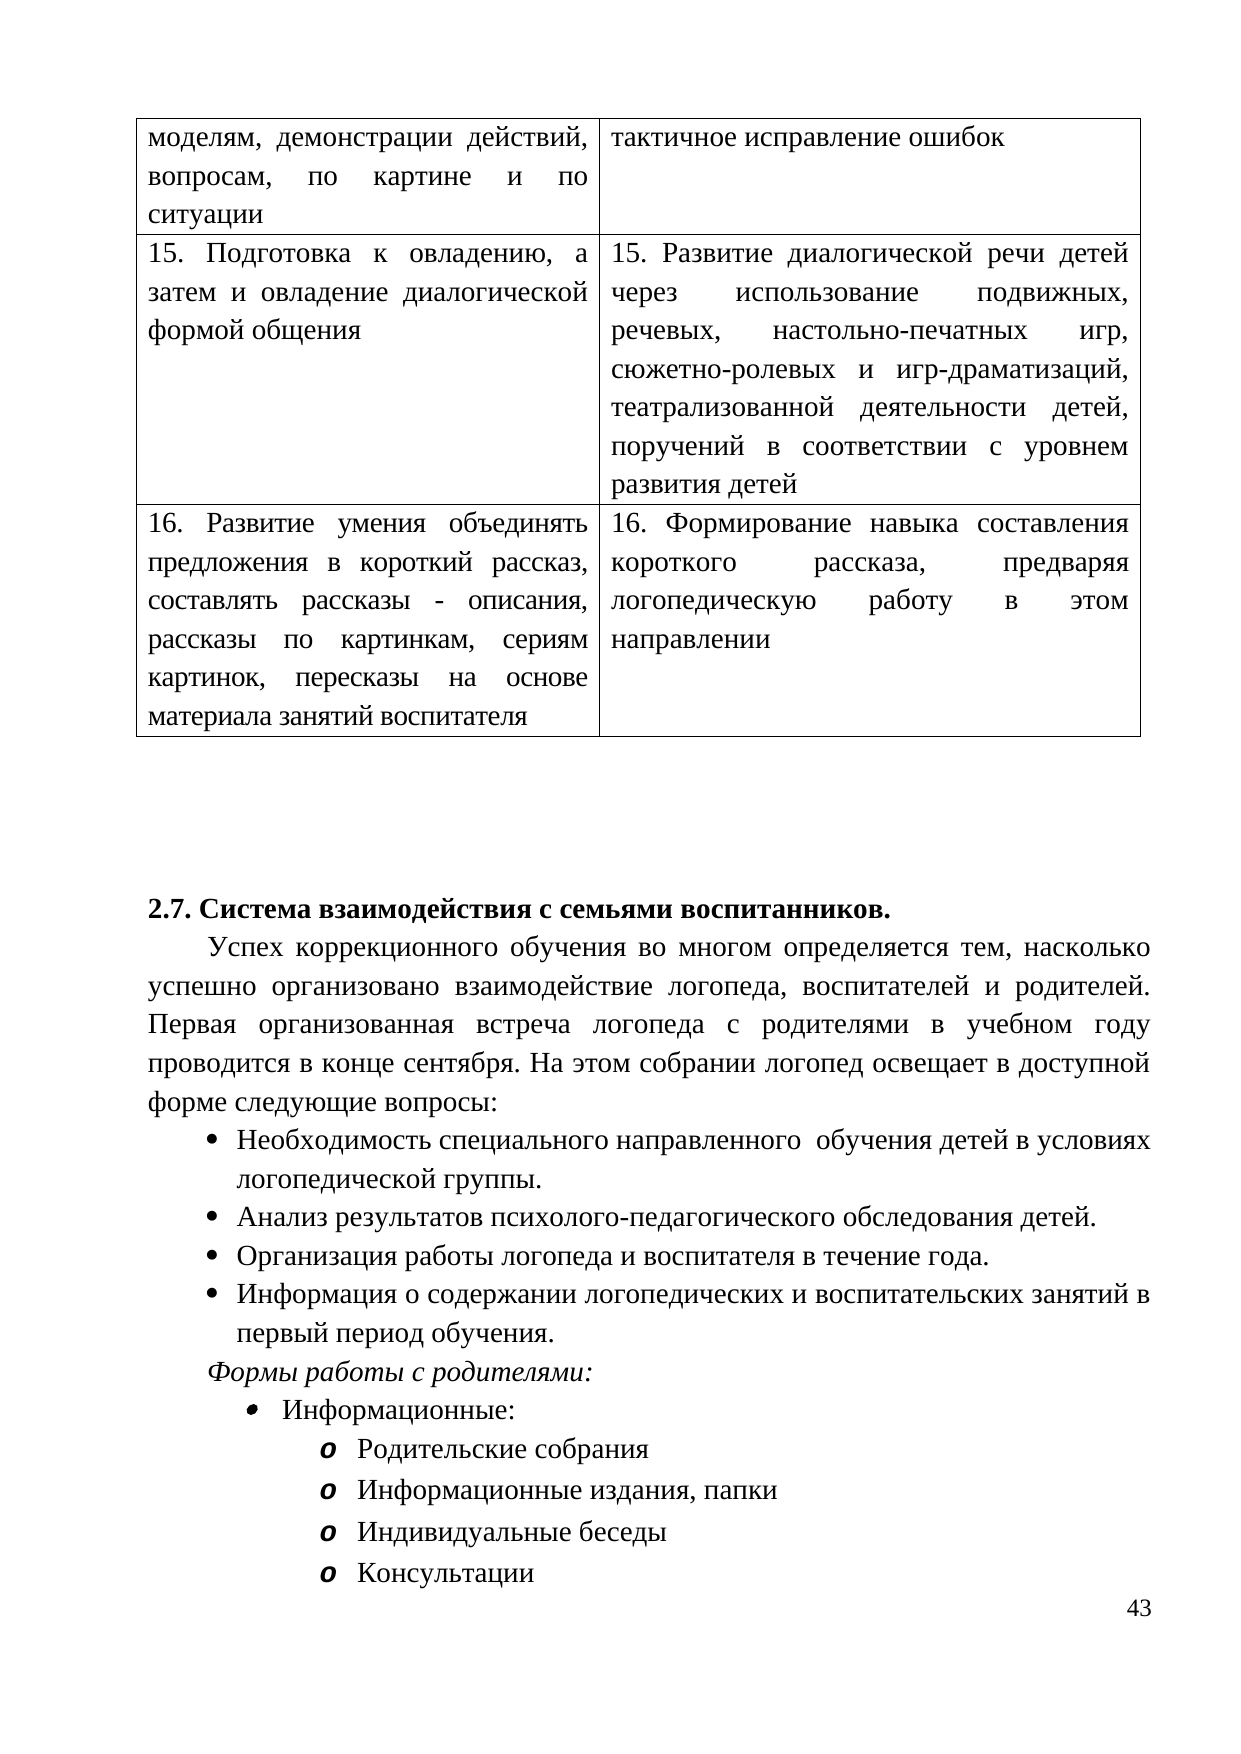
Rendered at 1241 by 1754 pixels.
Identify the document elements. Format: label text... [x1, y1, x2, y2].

list Информация о содержании логопедических и воспитательских занятий в первый период обучения. [207, 1277, 1152, 1349]
list Организация работы логопеда и воспитателя в течение года. [207, 1238, 1152, 1272]
table_cell 15. Подготовка к овладению, а затем и овладение диалогической формой общения [137, 235, 599, 504]
text Успех коррекционного обучения во многом определяется тем, насколько успешно организовано взаимодействие логопеда, воспитателей и родителей. Первая организованная встреча логопеда с родителями в учебном году проводится в конце сентября. На этом собрании логопед освещает в доступной форме следующие вопросы: [148, 929, 1152, 1117]
text 2.7. Система взаимодействия с семьями воспитанников. [148, 891, 1152, 924]
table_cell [600, 119, 1140, 234]
list Индивидуальные беседы [319, 1514, 1152, 1550]
list Родительские собрания [319, 1431, 1152, 1467]
text Формы работы с родителями: [148, 1354, 1152, 1387]
list Анализ результатов психолого-педагогического обследования детей. [207, 1199, 1152, 1233]
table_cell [137, 119, 599, 234]
table_cell 16. Развитие умения объединять предложения в короткий рассказ, составлять рассказы - описания, рассказы по картинкам, сериям картинок, пересказы на основе материала занятий воспитателя [137, 505, 599, 736]
list Необходимость специального направленного обучения детей в условиях логопедической группы. [207, 1122, 1152, 1194]
list Консультации [319, 1555, 1152, 1591]
table_cell 16. Формирование навыка составления короткого рассказа, предваряя логопедическую работу в этом направлении [600, 505, 1140, 736]
list Информационные издания, папки [319, 1472, 1152, 1508]
table_cell 15. Развитие диалогической речи детей через использование подвижных, речевых, настольно-печатных игр, сюжетно-ролевых и игр-драматизаций, театрализованной деятельности детей, поручений в соответствии с уровнем развития детей [600, 235, 1140, 504]
list Информационные: [244, 1392, 1152, 1426]
